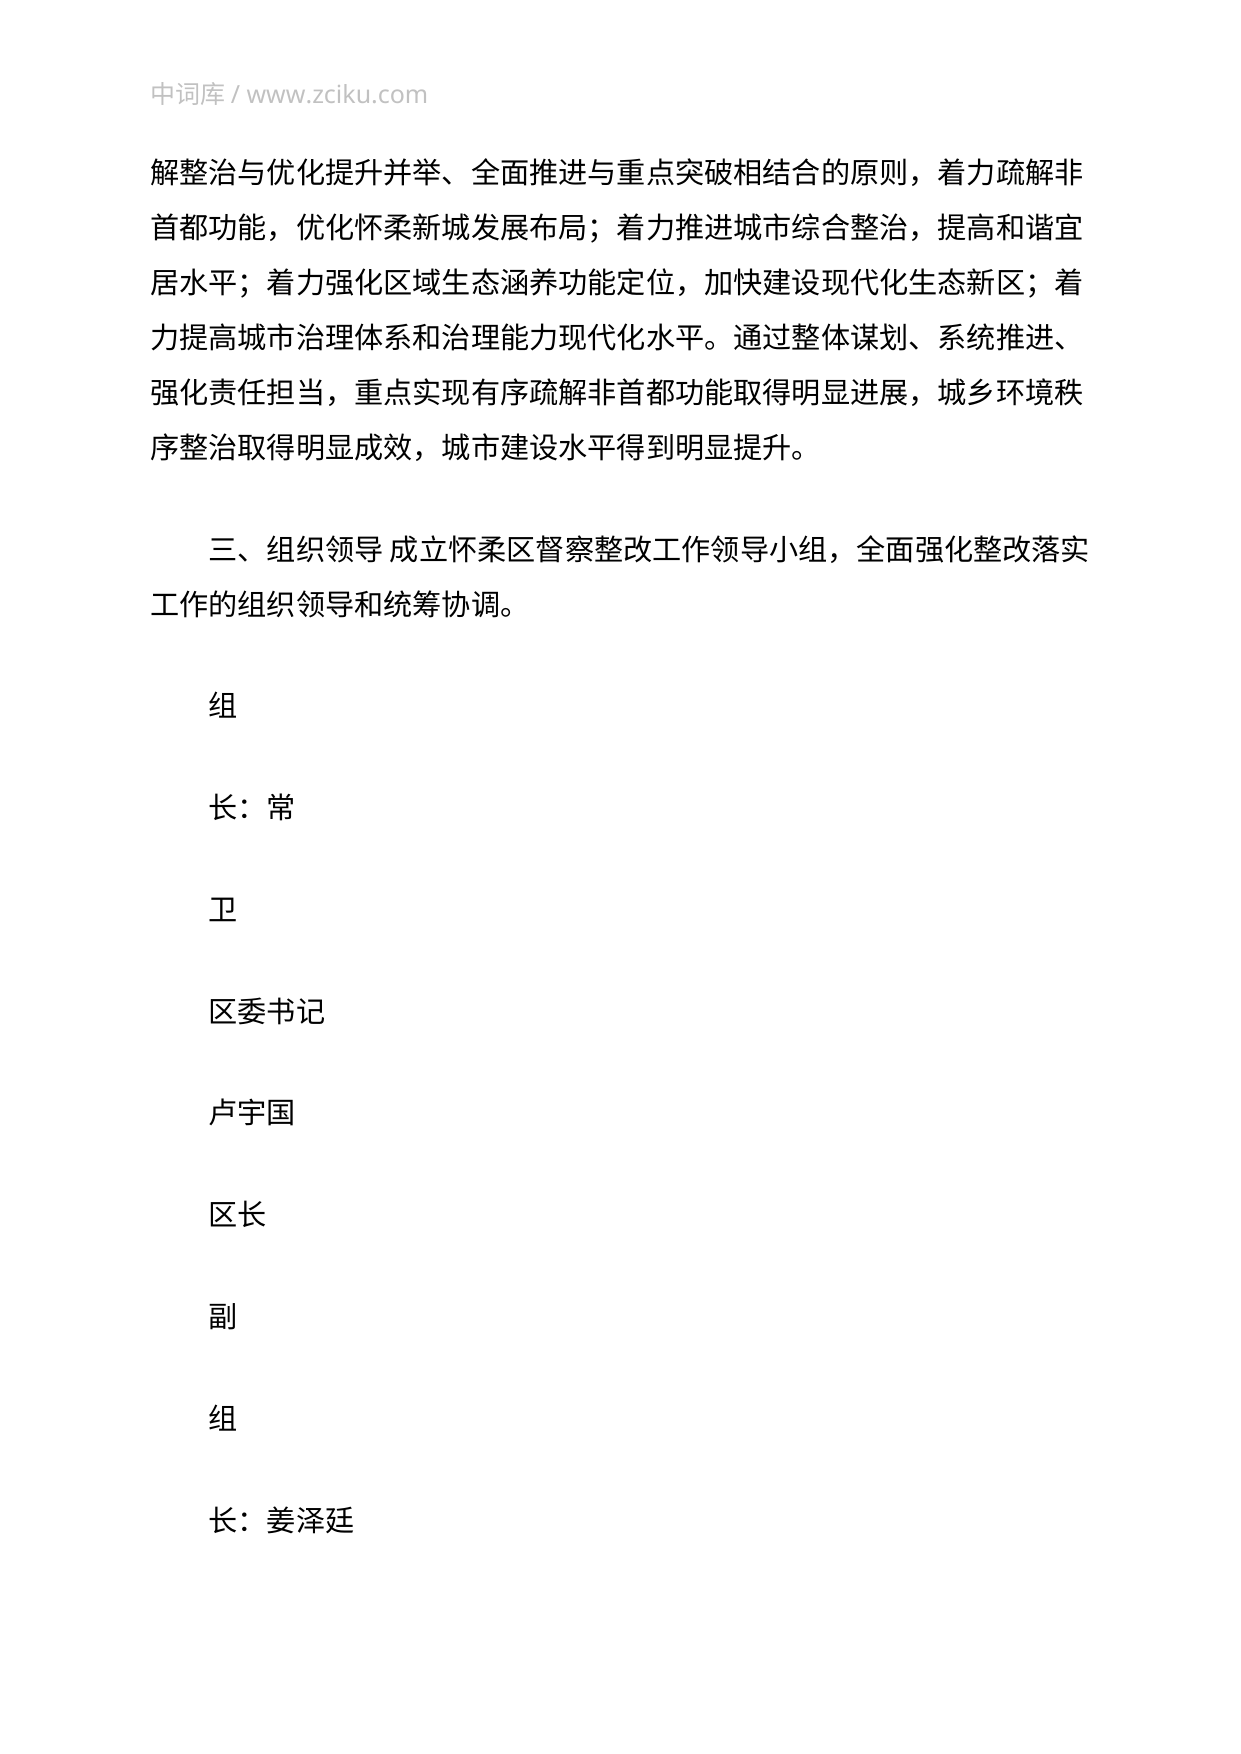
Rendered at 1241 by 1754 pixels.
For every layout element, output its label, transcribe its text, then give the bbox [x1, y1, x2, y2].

text 组 [150, 1395, 1090, 1438]
text 长：姜泽廷 [150, 1497, 1090, 1539]
text 区委书记 [150, 988, 1090, 1031]
text 长：常 [150, 785, 1090, 827]
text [150, 150, 1090, 467]
text 三、组织领导 成立怀柔区督察整改工作领导小组，全面强化整改落实工作的组织领导和统筹协调。 [150, 526, 1090, 623]
text 卢宇国 [150, 1090, 1090, 1132]
text 副 [150, 1293, 1090, 1336]
text 卫 [150, 886, 1090, 929]
text 组 [150, 683, 1090, 725]
text 区长 [150, 1192, 1090, 1234]
